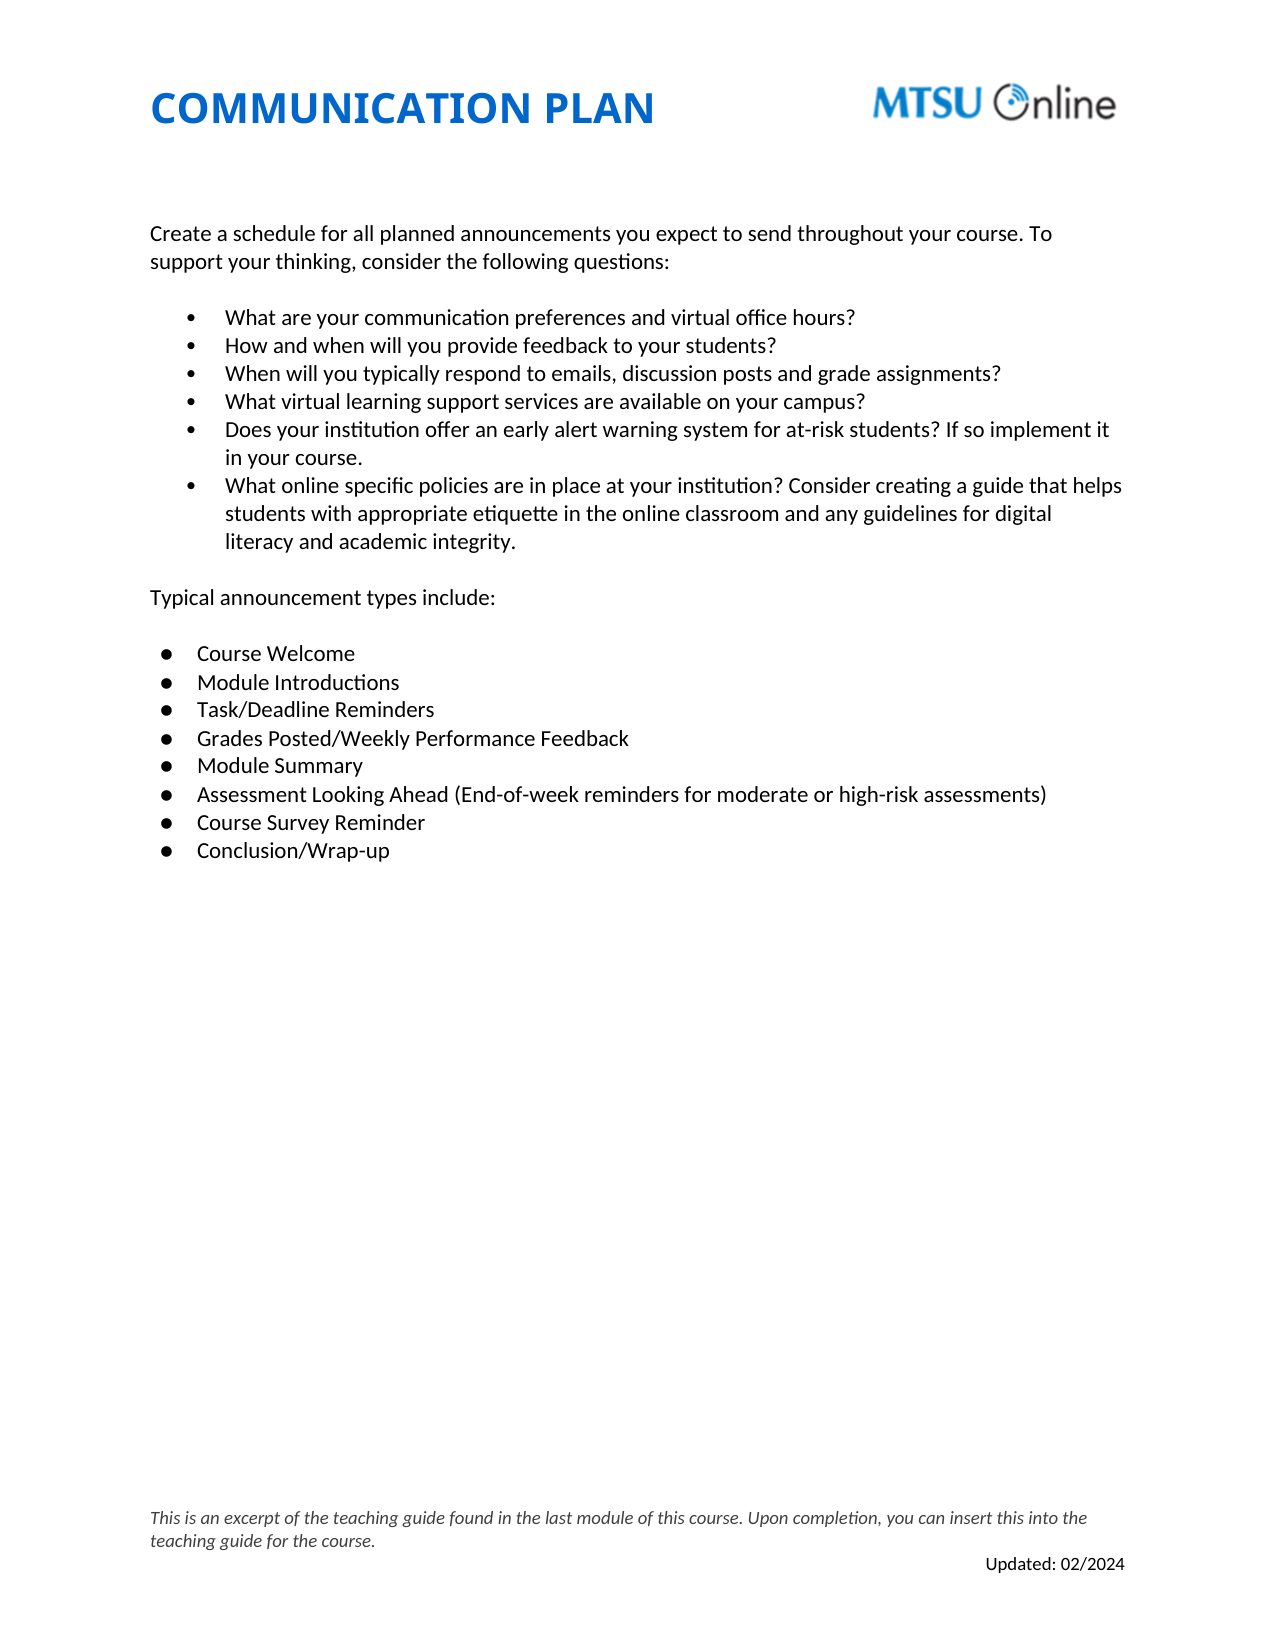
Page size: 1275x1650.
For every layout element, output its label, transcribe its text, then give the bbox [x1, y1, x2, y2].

list Assessment Looking Ahead (End-of-week reminders for moderate or high-risk assessments) [159, 780, 1125, 808]
list Grades Posted/Weekly Performance Feedback [159, 724, 1125, 752]
list What online specific policies are in place at your institution? Consider creating a guide that helps students with appropriate etiquette in the online classroom and any guidelines for digital literacy and academic integrity. [187, 471, 1125, 556]
list When will you typically respond to emails, discussion posts and grade assignments? [187, 359, 1125, 387]
list Conclusion/Wrap-up [159, 836, 1125, 864]
list Task/Deadline Reminders [159, 696, 1125, 724]
picture [871, 75, 1125, 123]
list How and when will you provide feedback to your students? [187, 331, 1125, 359]
list Module Summary [159, 752, 1125, 780]
text Create a schedule for all planned announcements you expect to send throughout your course. To support your thinking, consider the following questions: [150, 219, 1125, 275]
list What are your communication preferences and virtual office hours? [187, 303, 1125, 331]
list Does your institution offer an early alert warning system for at-risk students? If so implement it in your course. [187, 415, 1125, 471]
list Module Introductions [159, 668, 1125, 696]
text Typical announcement types include: [150, 583, 1125, 612]
list What virtual learning support services are available on your campus? [187, 387, 1125, 415]
list Course Welcome [159, 639, 1125, 668]
list Course Survey Reminder [159, 808, 1125, 836]
